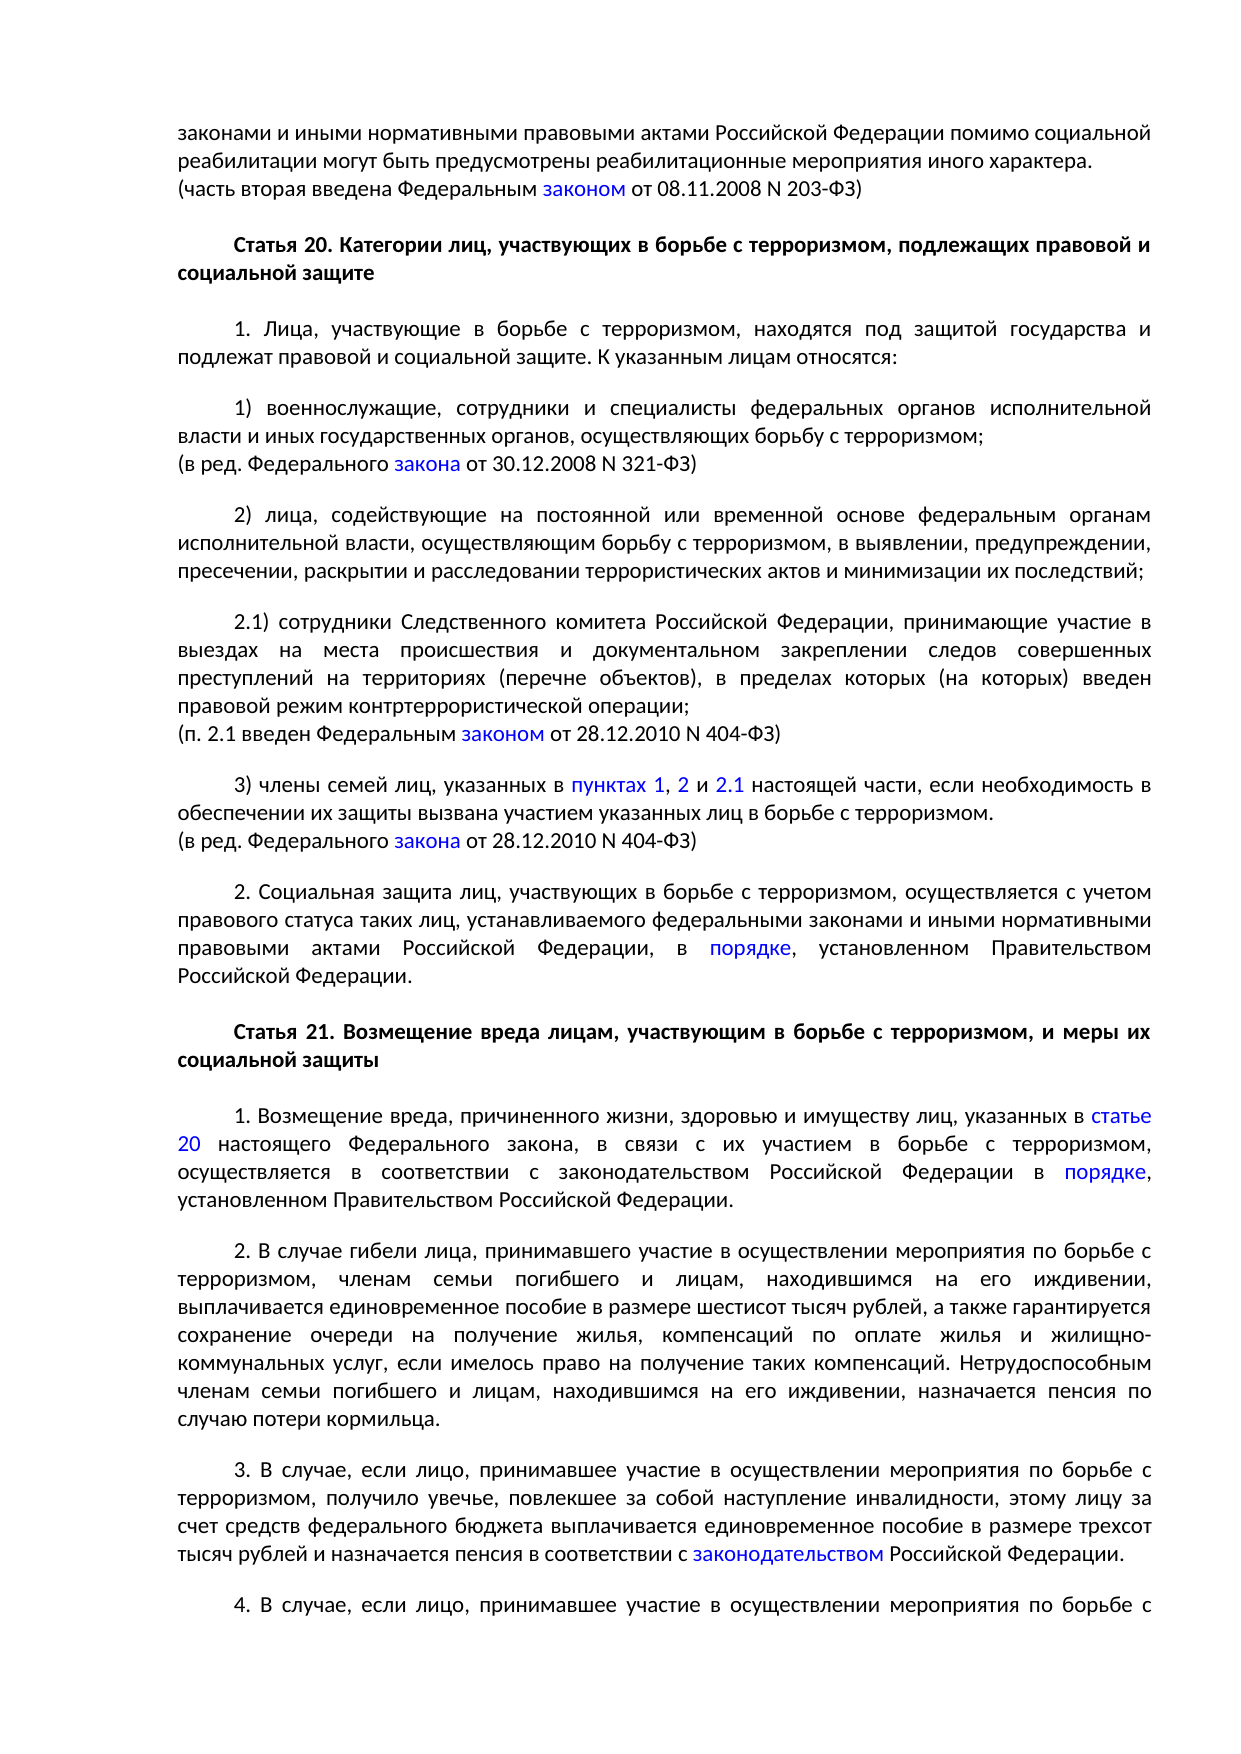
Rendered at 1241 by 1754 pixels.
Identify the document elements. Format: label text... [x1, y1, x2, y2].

text 1) военнослужащие, сотрудники и специалисты федеральных органов исполнительной власти и иных государственных органов, осуществляющих борьбу с терроризмом; [177, 393, 1152, 449]
text (п. 2.1 введен Федеральным законом от 28.12.2010 N 404-ФЗ) [177, 719, 1152, 747]
text 2. Социальная защита лиц, участвующих в борьбе с терроризмом, осуществляется с учетом правового статуса таких лиц, устанавливаемого федеральными законами и иными нормативными правовыми актами Российской Федерации, в порядке, установленном Правительством Российской Федерации. [177, 877, 1152, 989]
text 1. Лица, участвующие в борьбе с терроризмом, находятся под защитой государства и подлежат правовой и социальной защите. К указанным лицам относятся: [177, 314, 1152, 370]
title Статья 20. Категории лиц, участвующих в борьбе с терроризмом, подлежащих правовой и социальной защите [177, 230, 1152, 286]
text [177, 118, 1152, 174]
text 2. В случае гибели лица, принимавшего участие в осуществлении мероприятия по борьбе с терроризмом, членам семьи погибшего и лицам, находившимся на его иждивении, выплачивается единовременное пособие в размере шестисот тысяч рублей, а также гарантируется сохранение очереди на получение жилья, компенсаций по оплате жилья и жилищно-коммунальных услуг, если имелось право на получение таких компенсаций. Нетрудоспособным членам семьи погибшего и лицам, находившимся на его иждивении, назначается пенсия по случаю потери кормильца. [177, 1236, 1152, 1432]
text 1. Возмещение вреда, причиненного жизни, здоровью и имуществу лиц, указанных в статье 20 настоящего Федерального закона, в связи с их участием в борьбе с терроризмом, осуществляется в соответствии с законодательством Российской Федерации в порядке, установленном Правительством Российской Федерации. [177, 1101, 1152, 1213]
text 3. В случае, если лицо, принимавшее участие в осуществлении мероприятия по борьбе с терроризмом, получило увечье, повлекшее за собой наступление инвалидности, этому лицу за счет средств федерального бюджета выплачивается единовременное пособие в размере трехсот тысяч рублей и назначается пенсия в соответствии с законодательством Российской Федерации. [177, 1455, 1152, 1567]
text 3) члены семей лиц, указанных в пунктах 1, 2 и 2.1 настоящей части, если необходимость в обеспечении их защиты вызвана участием указанных лиц в борьбе с терроризмом. [177, 770, 1152, 826]
text 2) лица, содействующие на постоянной или временной основе федеральным органам исполнительной власти, осуществляющим борьбу с терроризмом, в выявлении, предупреждении, пресечении, раскрытии и расследовании террористических актов и минимизации их последствий; [177, 500, 1152, 584]
title Статья 21. Возмещение вреда лицам, участвующим в борьбе с терроризмом, и меры их социальной защиты [177, 1017, 1152, 1073]
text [177, 1590, 1152, 1618]
text 2.1) сотрудники Следственного комитета Российской Федерации, принимающие участие в выездах на места происшествия и документальном закреплении следов совершенных преступлений на территориях (перечне объектов), в пределах которых (на которых) введен правовой режим контртеррористической операции; [177, 607, 1152, 719]
text (в ред. Федерального закона от 30.12.2008 N 321-ФЗ) [177, 449, 1152, 477]
text (в ред. Федерального закона от 28.12.2010 N 404-ФЗ) [177, 826, 1152, 854]
text (часть вторая введена Федеральным законом от 08.11.2008 N 203-ФЗ) [177, 174, 1152, 202]
